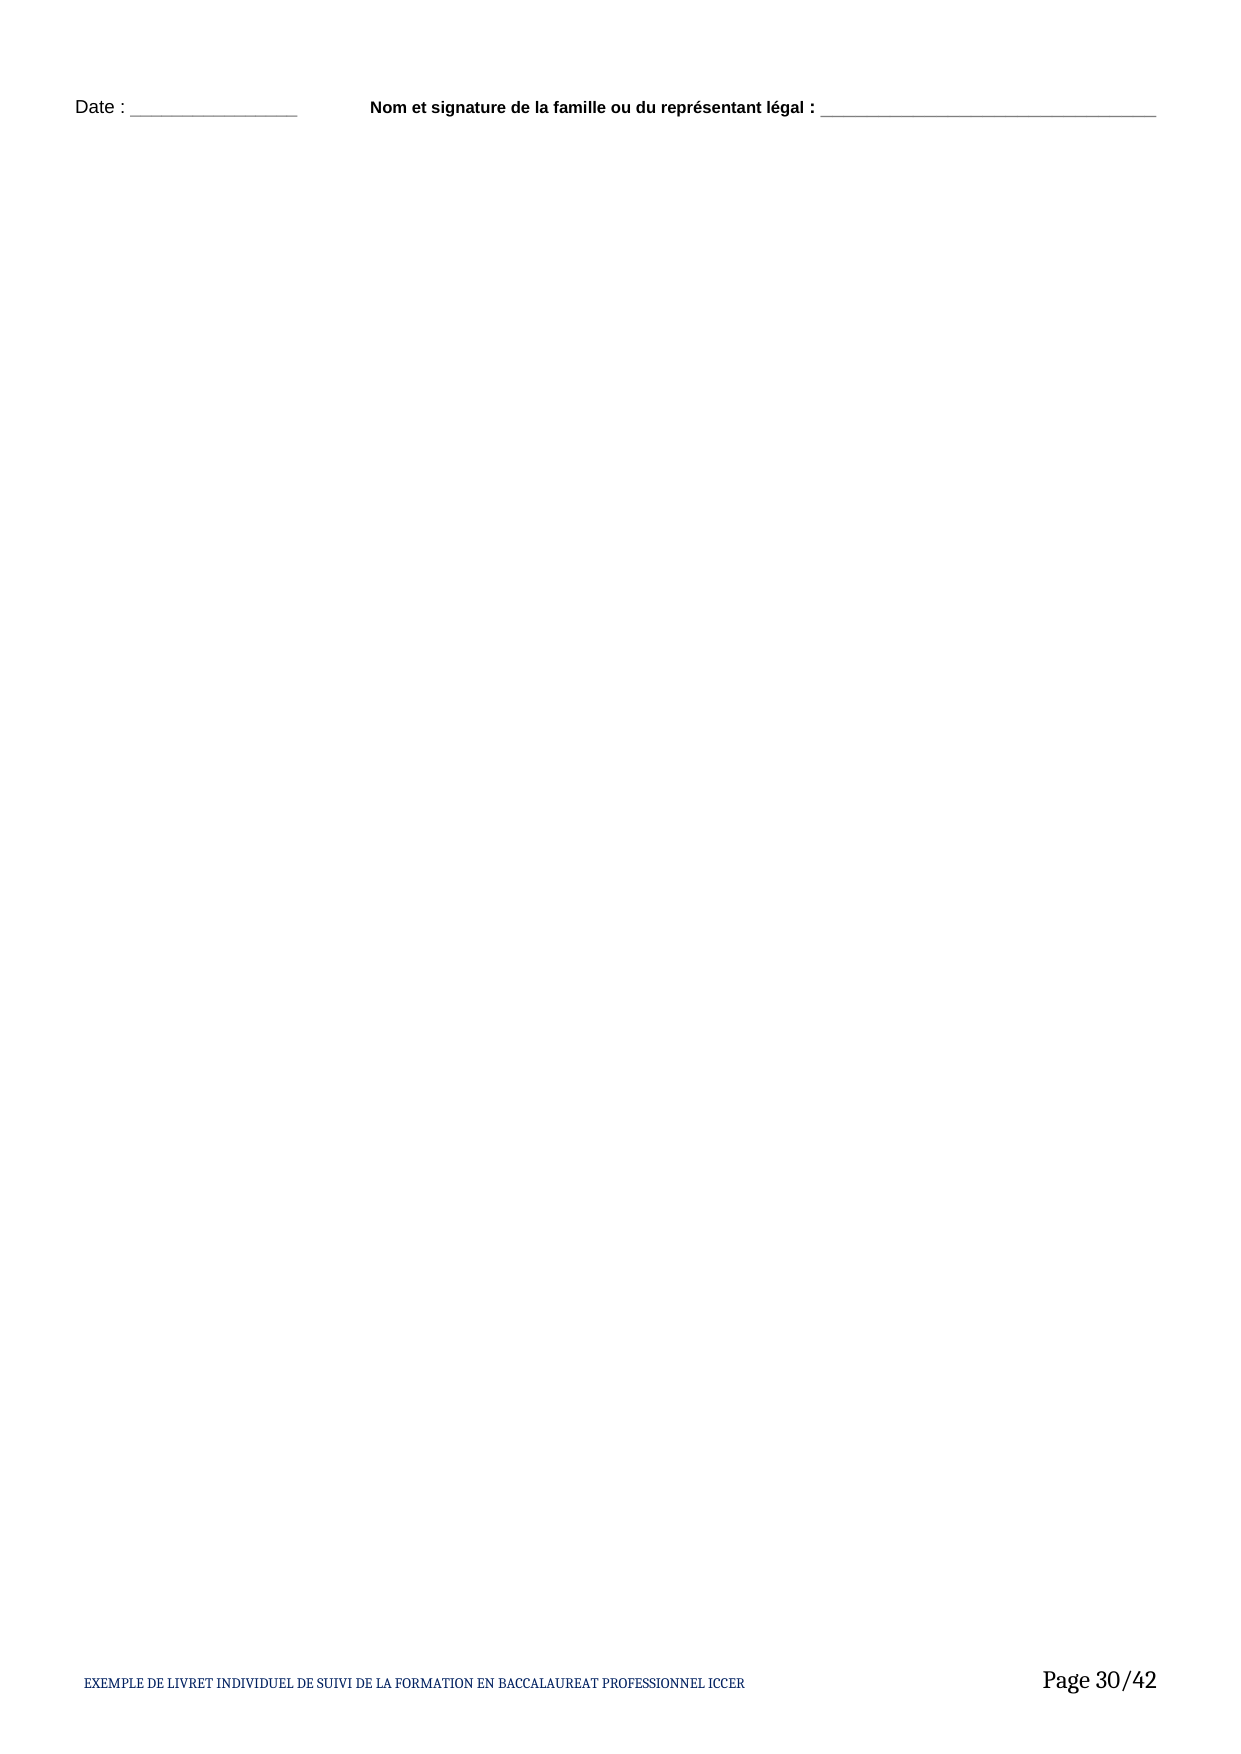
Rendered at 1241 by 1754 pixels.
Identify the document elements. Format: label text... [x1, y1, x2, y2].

text Date : ________________ Nom et signature de la famille ou du représentant légal : _____________________________FICHE(S) de releve des activités realisées durant LA PFMP N°4 [75, 94, 1165, 118]
